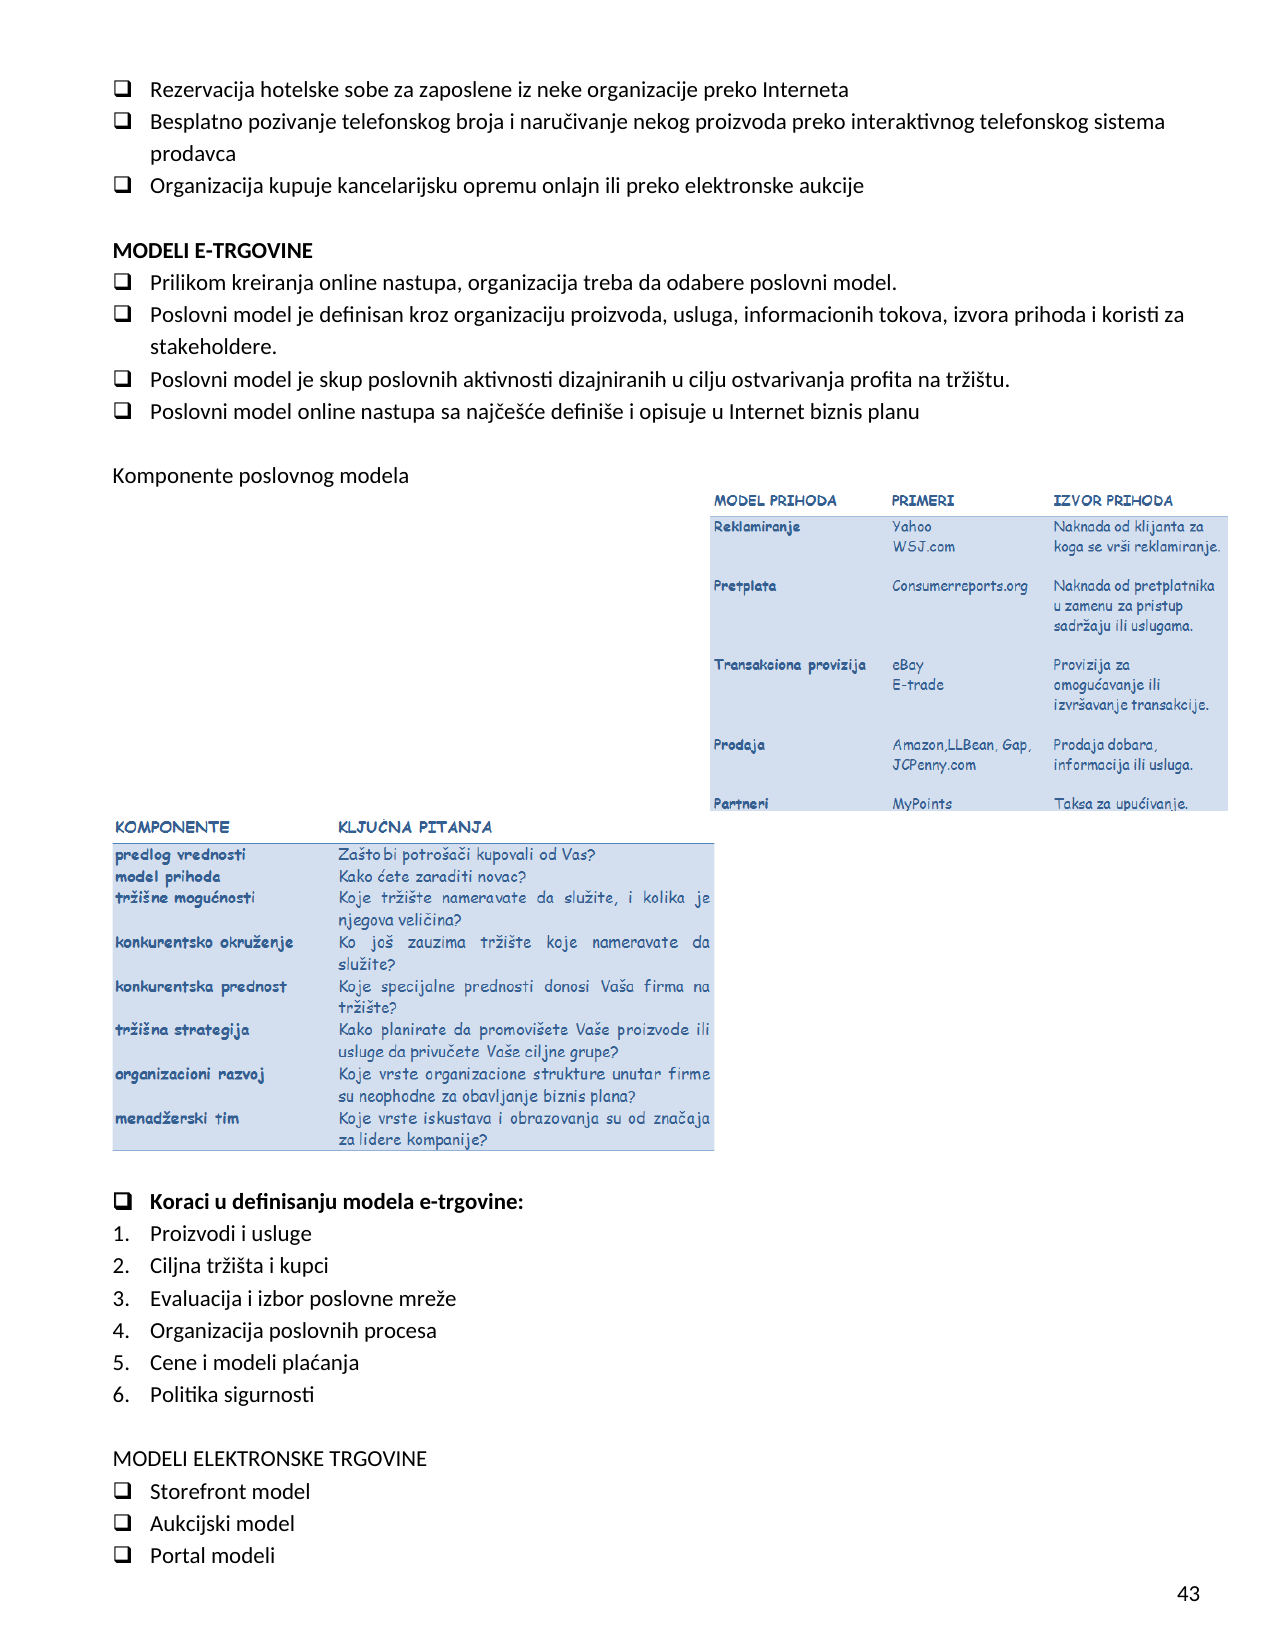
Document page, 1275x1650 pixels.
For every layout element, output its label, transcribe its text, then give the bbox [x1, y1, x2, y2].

list Organizacija poslovnih procesa [112, 1316, 1200, 1344]
list Portal modeli [112, 1541, 1200, 1569]
text Komponente poslovnog modela [112, 461, 1200, 489]
list Besplatno pozivanje telefonskog broja i naručivanje nekog proizvoda preko interaktivnog telefonskog sistema prodavca [112, 107, 1200, 167]
list Poslovni model online nastupa sa najčešće definiše i opisuje u Internet biznis planu [112, 397, 1200, 425]
list Ciljna tržišta i kupci [112, 1251, 1200, 1279]
list Storefront model [112, 1477, 1200, 1505]
list Aukcijski model [112, 1509, 1200, 1537]
list Cene i modeli plaćanja [112, 1348, 1200, 1376]
list Poslovni model je definisan kroz organizaciju proizvoda, usluga, informacionih tokova, izvora prihoda i koristi za stakeholdere. [112, 300, 1200, 361]
picture [706, 492, 1228, 811]
list Rezervacija hotelske sobe za zaposlene iz neke organizacije preko Interneta [112, 75, 1200, 103]
list Poslovni model je skup poslovnih aktivnosti dizajniranih u cilju ostvarivanja profita na tržištu. [112, 365, 1200, 393]
picture [112, 819, 715, 1151]
list Proizvodi i usluge [112, 1219, 1200, 1247]
list Koraci u definisanju modela e-trgovine: [112, 1187, 1200, 1215]
list Evaluacija i izbor poslovne mreže [112, 1284, 1200, 1312]
list Organizacija kupuje kancelarijsku opremu onlajn ili preko elektronske aukcije [112, 172, 1200, 199]
list Prilikom kreiranja online nastupa, organizacija treba da odabere poslovni model. [112, 268, 1200, 296]
text MODELI ELEKTRONSKE TRGOVINE [112, 1444, 1200, 1473]
text MODELI E-TRGOVINE [112, 236, 1200, 264]
list Politika sigurnosti [112, 1380, 1200, 1408]
